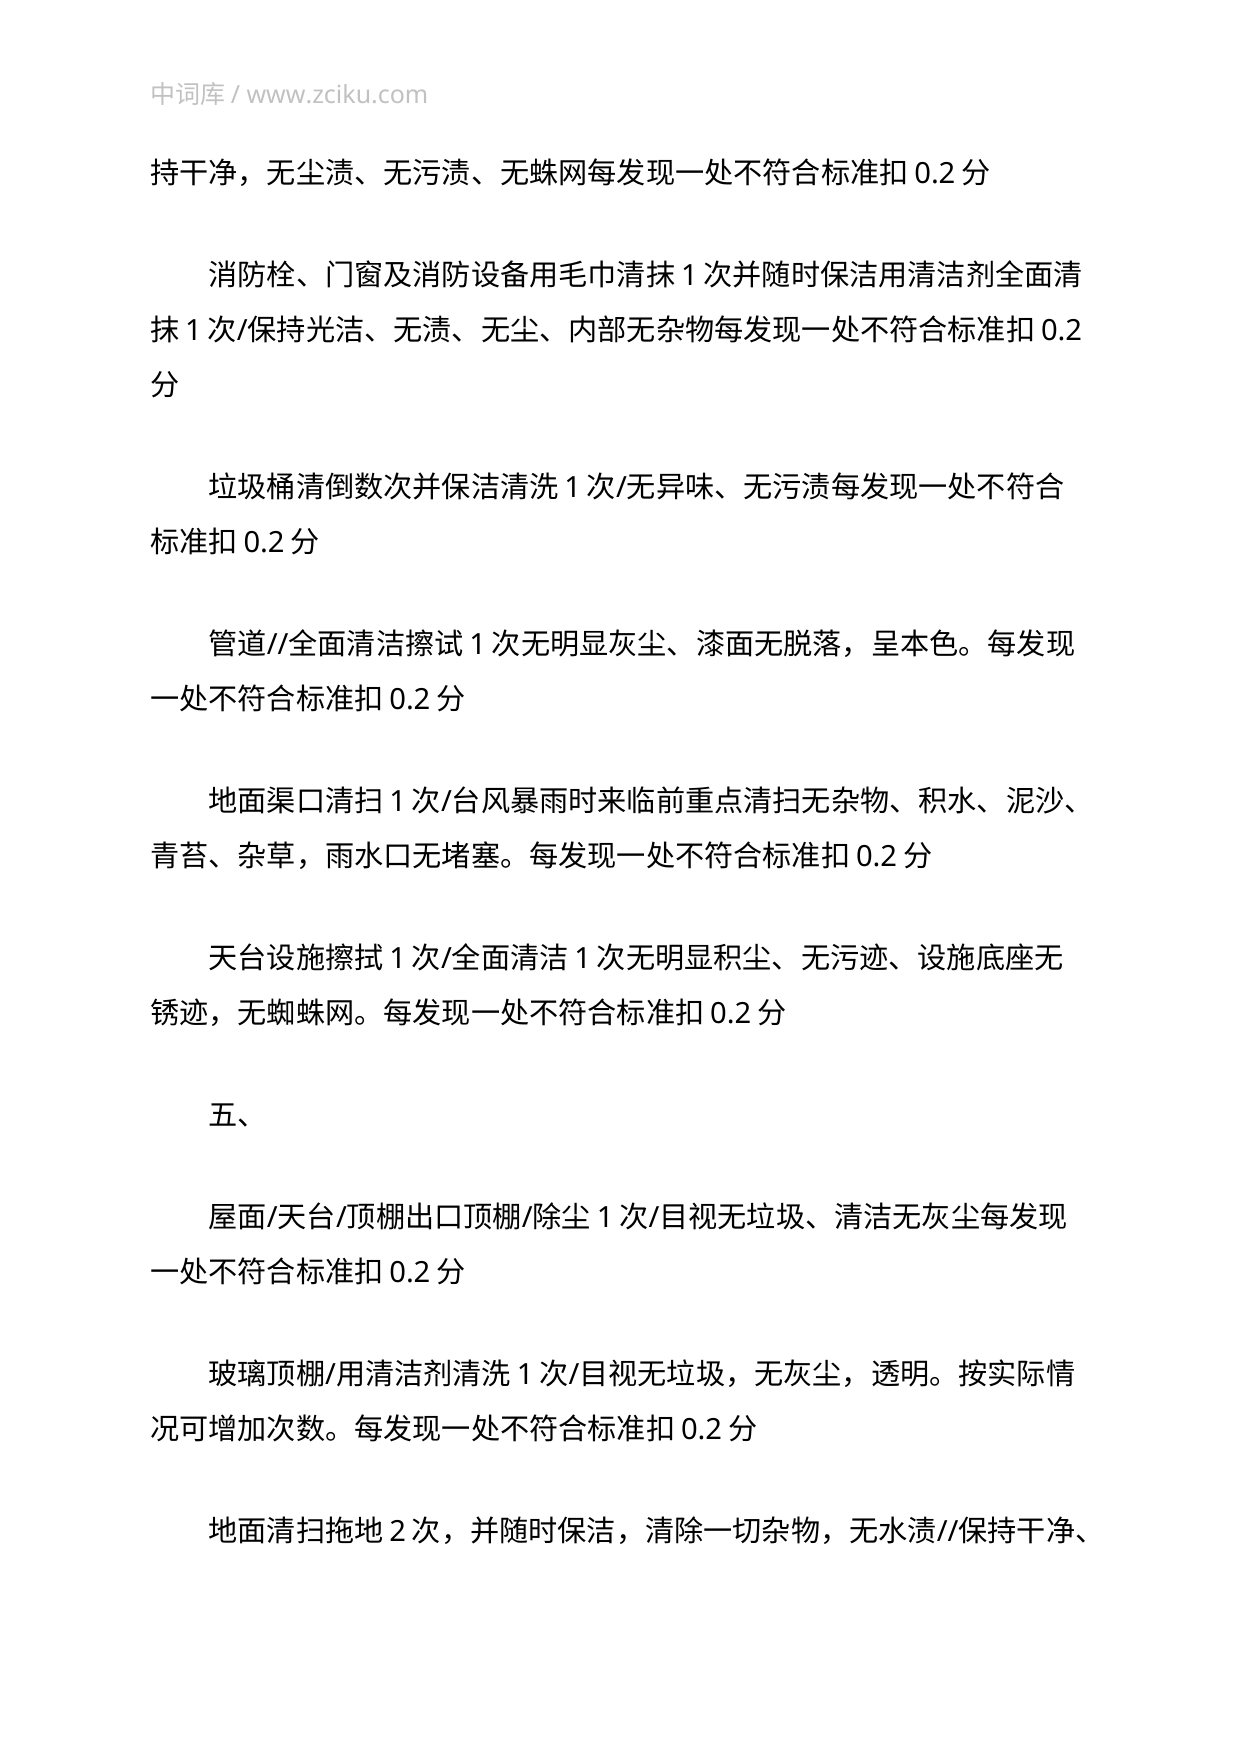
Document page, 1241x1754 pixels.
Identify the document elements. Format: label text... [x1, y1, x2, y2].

text 五、 [150, 1092, 1090, 1134]
text 天台设施擦拭1次/全面清洁1次无明显积尘、无污迹、设施底座无锈迹，无蜘蛛网。每发现一处不符合标准扣0.2分 [150, 935, 1090, 1032]
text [150, 1507, 1090, 1550]
text 地面渠口清扫1次/台风暴雨时来临前重点清扫无杂物、积水、泥沙、青苔、杂草，雨水口无堵塞。每发现一处不符合标准扣0.2分 [150, 778, 1090, 875]
text 管道//全面清洁擦试1次无明显灰尘、漆面无脱落，呈本色。每发现一处不符合标准扣0.2分 [150, 621, 1090, 718]
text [150, 150, 1090, 192]
text 垃圾桶清倒数次并保洁清洗1次/无异味、无污渍每发现一处不符合标准扣0.2分 [150, 464, 1090, 561]
text 消防栓、门窗及消防设备用毛巾清抹1次并随时保洁用清洁剂全面清抹1次/保持光洁、无渍、无尘、内部无杂物每发现一处不符合标准扣0.2分 [150, 252, 1090, 404]
text 屋面/天台/顶棚出口顶棚/除尘1次/目视无垃圾、清洁无灰尘每发现一处不符合标准扣0.2分 [150, 1193, 1090, 1291]
text 玻璃顶棚/用清洁剂清洗1次/目视无垃圾，无灰尘，透明。按实际情况可增加次数。每发现一处不符合标准扣0.2分 [150, 1350, 1090, 1448]
